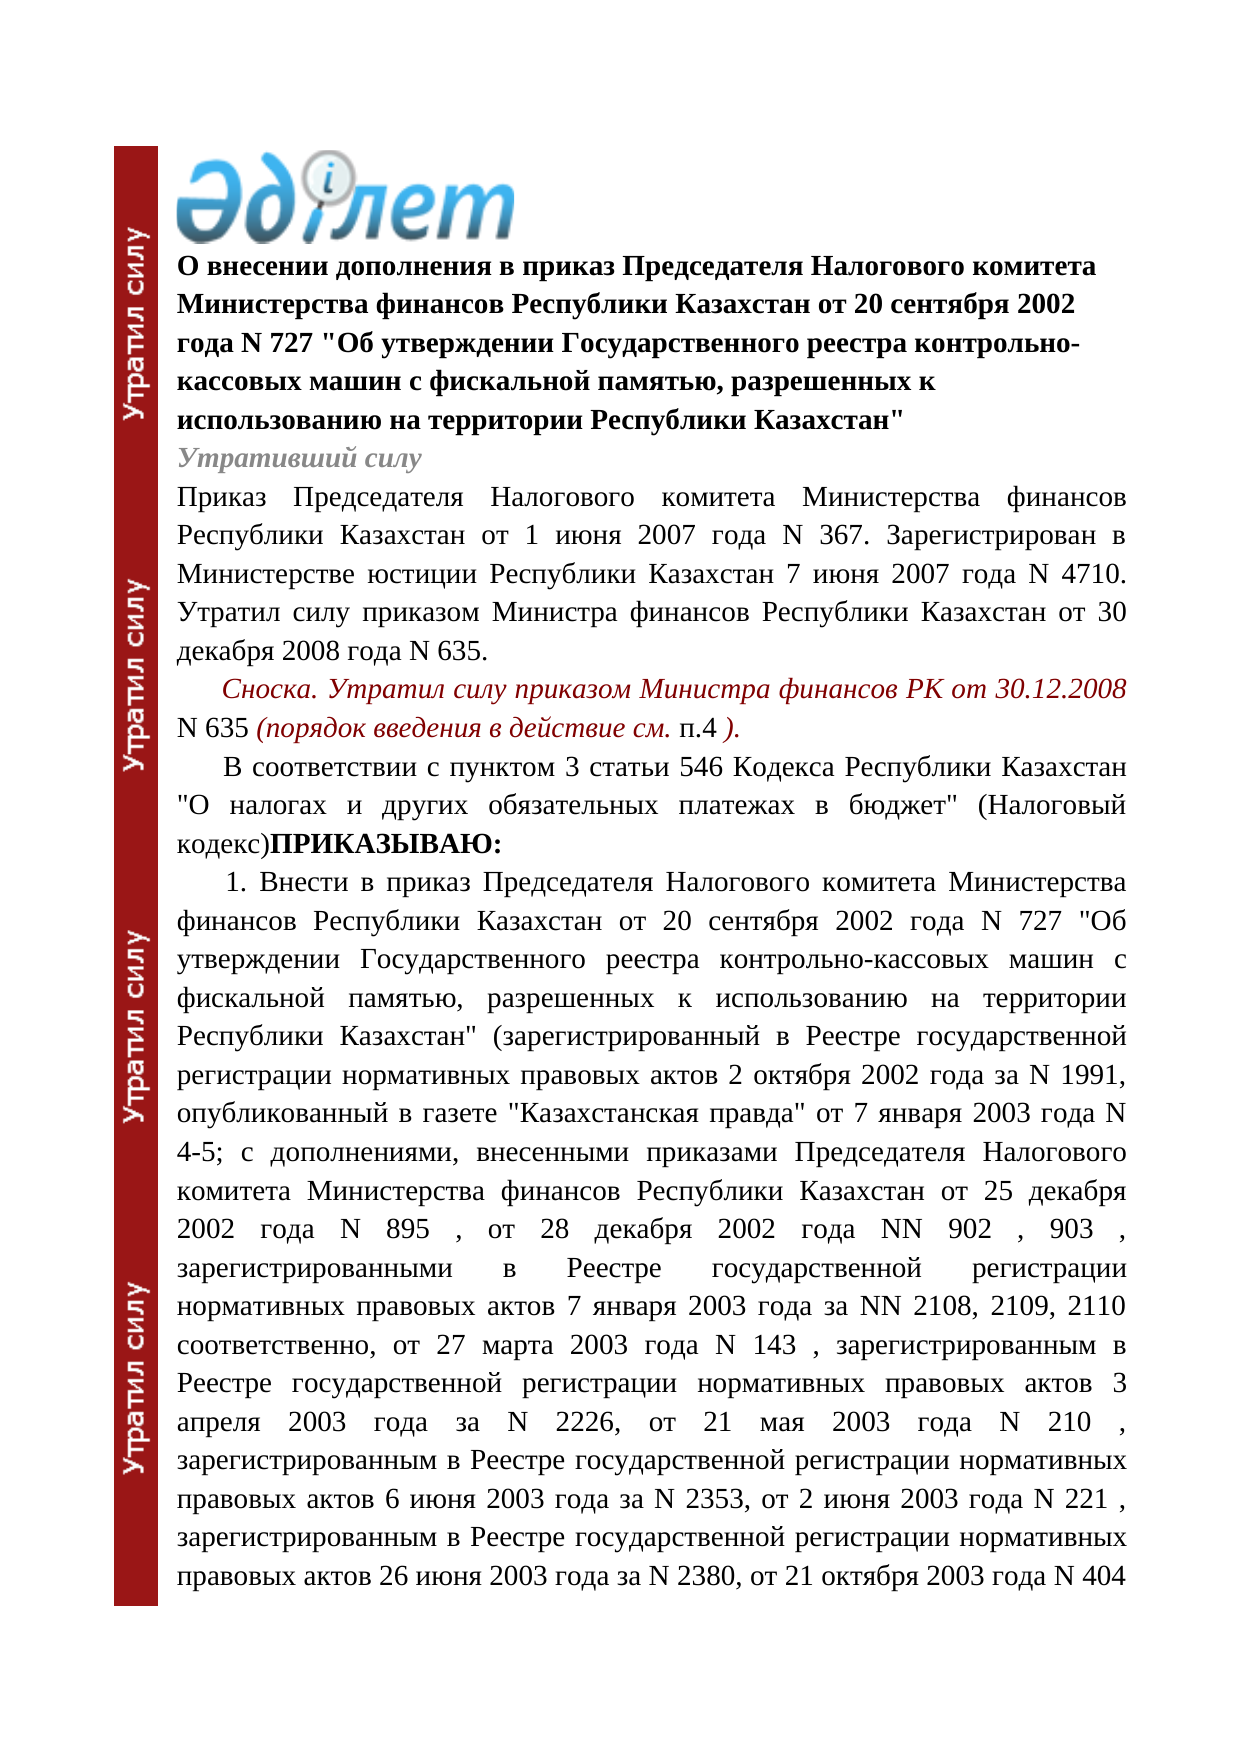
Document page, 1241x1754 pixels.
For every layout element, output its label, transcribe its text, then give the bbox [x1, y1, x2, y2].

text Утративший силу [112, 440, 1128, 474]
picture [114, 744, 158, 749]
picture [114, 474, 158, 479]
text Приказ Председателя Налогового комитета Министерства финансов Республики Казахстан от 1 июня 2007 года N 367. Зарегистрирован в Министерстве юстиции Республики Казахстан 7 июня 2007 года N 4710. Утратил силу приказом Министра финансов Республики Казахстан от 30 декабря 2008 года N 635. [112, 479, 1128, 667]
text О внесении дополнения в приказ Председателя Налогового комитета Министерства финансов Республики Казахстан от 20 сентября 2002 года N 727 "Об утверждении Государственного реестра контрольно-кассовых машин с фискальной памятью, разрешенных к использованию на территории Республики Казахстан" [112, 248, 1128, 435]
picture [114, 435, 158, 440]
text Сноска. Утратил силу приказом Министра финансов РК от 30.12.2008 N 635 (порядок введения в действие см. п.4 ). [112, 672, 1128, 744]
picture [176, 150, 515, 244]
picture [114, 1592, 158, 1606]
text В соответствии с пунктом 3 статьи 546 Кодекса Республики Казахстан "О налогах и других обязательных платежах в бюджет" (Налоговый кодекс) ПРИКАЗЫВАЮ: [112, 749, 1128, 859]
picture [114, 859, 158, 864]
picture [114, 667, 158, 672]
picture [114, 146, 158, 248]
